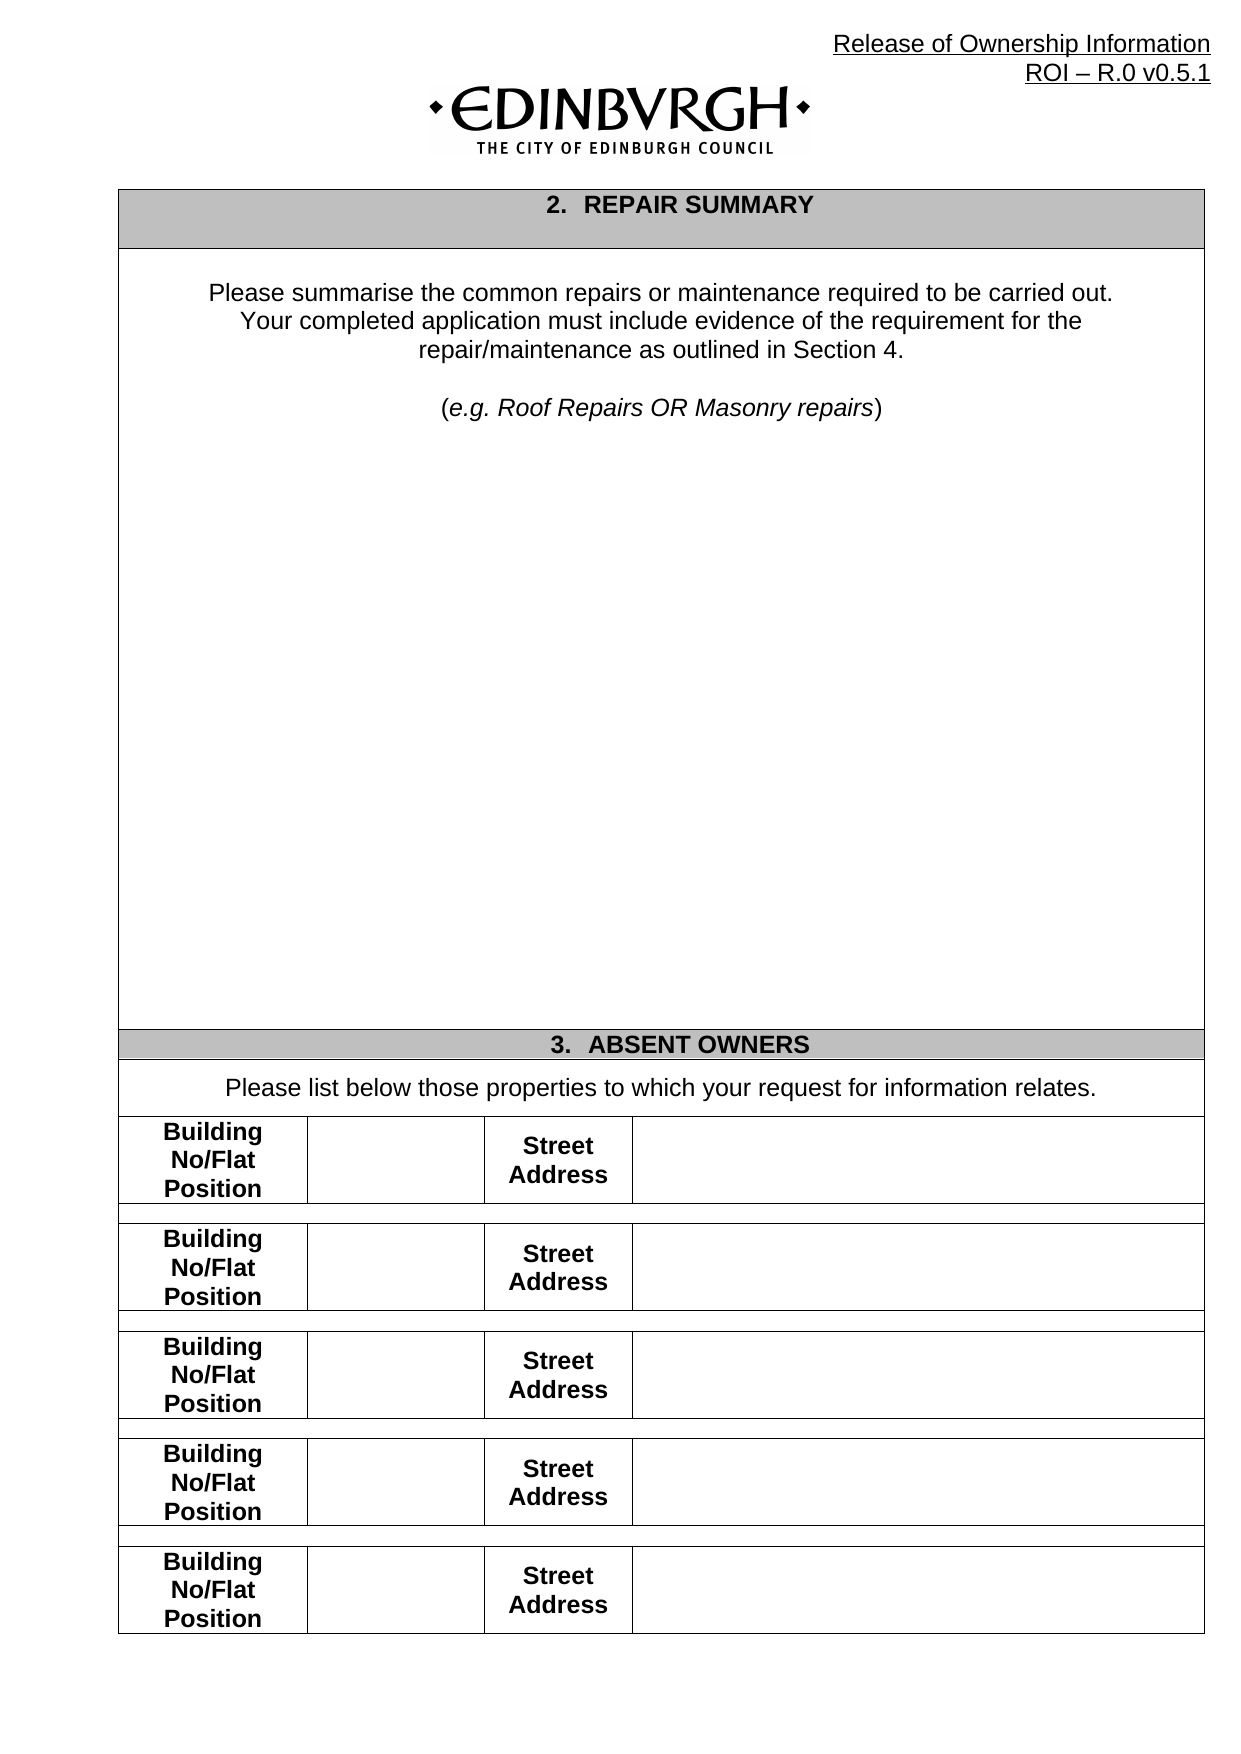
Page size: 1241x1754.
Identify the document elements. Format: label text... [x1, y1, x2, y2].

table_cell Please list below those properties to which your request for information relates. [119, 1060, 1204, 1116]
table_cell Street Address [485, 1547, 632, 1633]
table_cell Building No/Flat Position [119, 1332, 307, 1418]
table_cell [119, 1311, 1204, 1331]
table_cell Street Address [485, 1332, 632, 1418]
table_cell Street Address [485, 1117, 632, 1203]
table_cell [633, 1332, 1204, 1418]
table_cell [308, 1224, 484, 1310]
table_cell [119, 1526, 1204, 1546]
table_cell [308, 1547, 484, 1633]
table_cell [119, 1419, 1204, 1438]
table_cell REPAIR SUMMARY [119, 190, 1204, 248]
picture [429, 86, 810, 154]
table_cell Building No/Flat Position [119, 1547, 307, 1633]
table_cell Please summarise the common repairs or maintenance required to be carried out. Your completed application must include evidence of the requirement for the repair/maintenance as outlined in Section 4. (e.g. Roof Repairs OR Masonry repairs) [119, 249, 1204, 1029]
table_cell [633, 1547, 1204, 1633]
table_cell Street Address [485, 1224, 632, 1310]
table_cell Building No/Flat Position [119, 1439, 307, 1525]
table_cell [308, 1439, 484, 1525]
table_cell ABSENT OWNERS [119, 1030, 1204, 1058]
table_cell [633, 1117, 1204, 1203]
table_cell [633, 1439, 1204, 1525]
table_cell Building No/Flat Position [119, 1117, 307, 1203]
table_cell [308, 1332, 484, 1418]
table_cell [119, 1204, 1204, 1223]
table_cell [308, 1117, 484, 1203]
table_cell [633, 1224, 1204, 1310]
table_cell Building No/Flat Position [119, 1224, 307, 1310]
table_cell Street Address [485, 1439, 632, 1525]
